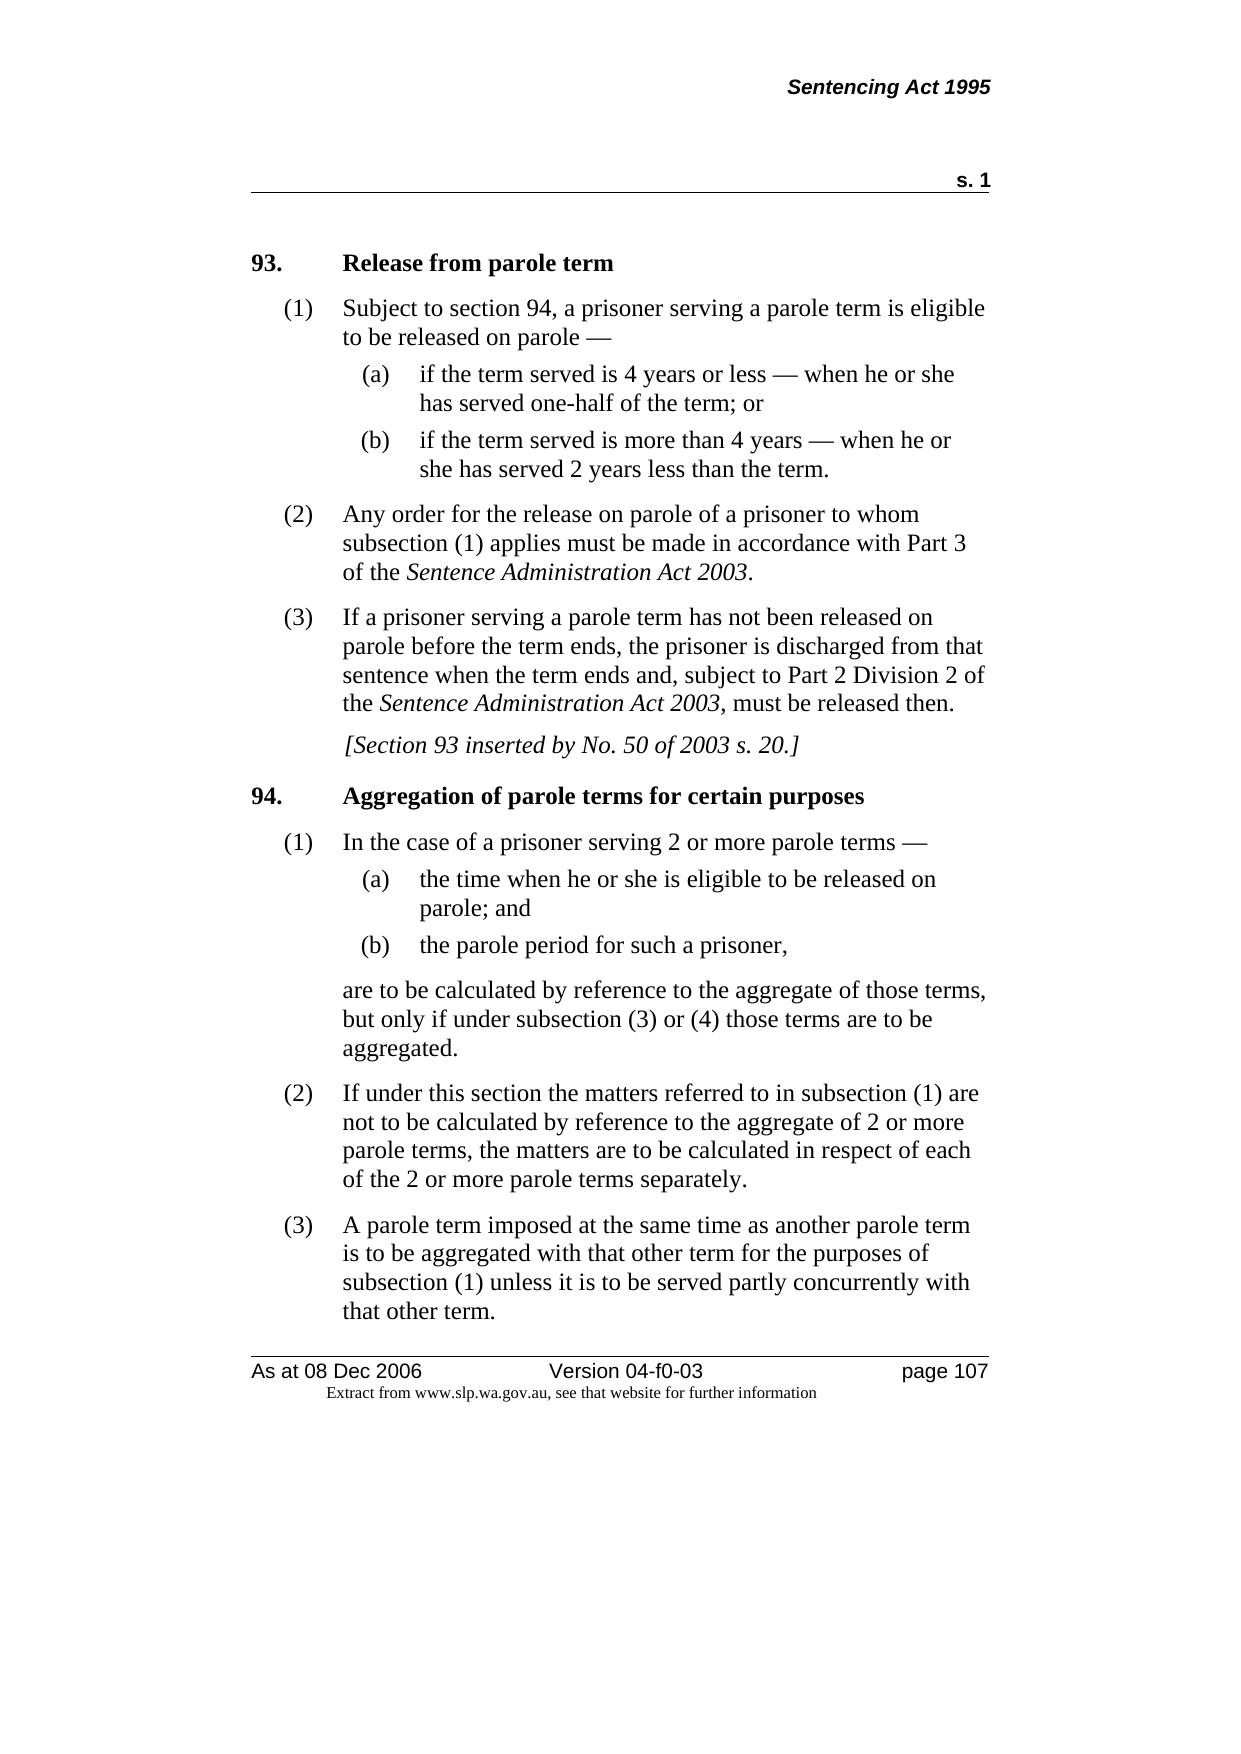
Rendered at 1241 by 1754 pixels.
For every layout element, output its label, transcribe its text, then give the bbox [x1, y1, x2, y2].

text [Section 93 inserted by No. 50 of 2003 s. 20.] [251, 730, 989, 758]
text (3) A parole term imposed at the same time as another parole term is to be aggregated with that other term for the purposes of subsection (1) unless it is to be served partly concurrently with that other term. [251, 1210, 989, 1325]
text (b) the parole period for such a prisoner, [251, 930, 989, 958]
text (3) If a prisoner serving a parole term has not been released on parole before the term ends, the prisoner is discharged from that sentence when the term ends and, subject to Part 2 Division 2 of the Sentence Administration Act 2003, must be released then. [251, 602, 989, 717]
text are to be calculated by reference to the aggregate of those terms, but only if under subsection (3) or (4) those terms are to be aggregated. [251, 975, 989, 1061]
text (a) the time when he or she is eligible to be released on parole; and [251, 864, 989, 921]
text (1) Subject to section 94, a prisoner serving a parole term is eligible to be released on parole — [251, 293, 989, 351]
subtitle 94. Aggregation of parole terms for certain purposes [251, 781, 989, 810]
text (1) In the case of a prisoner serving 2 or more parole terms — [251, 827, 989, 856]
text (a) if the term served is 4 years or less — when he or she has served one-half of the term; or [251, 359, 989, 417]
text (b) if the term served is more than 4 years — when he or she has served 2 years less than the term. [251, 425, 989, 483]
text (2) If under this section the matters referred to in subsection (1) are not to be calculated by reference to the aggregate of 2 or more parole terms, the matters are to be calculated in respect of each of the 2 or more parole terms separately. [251, 1078, 989, 1193]
text (2) Any order for the release on parole of a prisoner to whom subsection (1) applies must be made in accordance with Part 3 of the Sentence Administration Act 2003. [251, 499, 989, 586]
subtitle 93. Release from parole term [251, 248, 989, 277]
